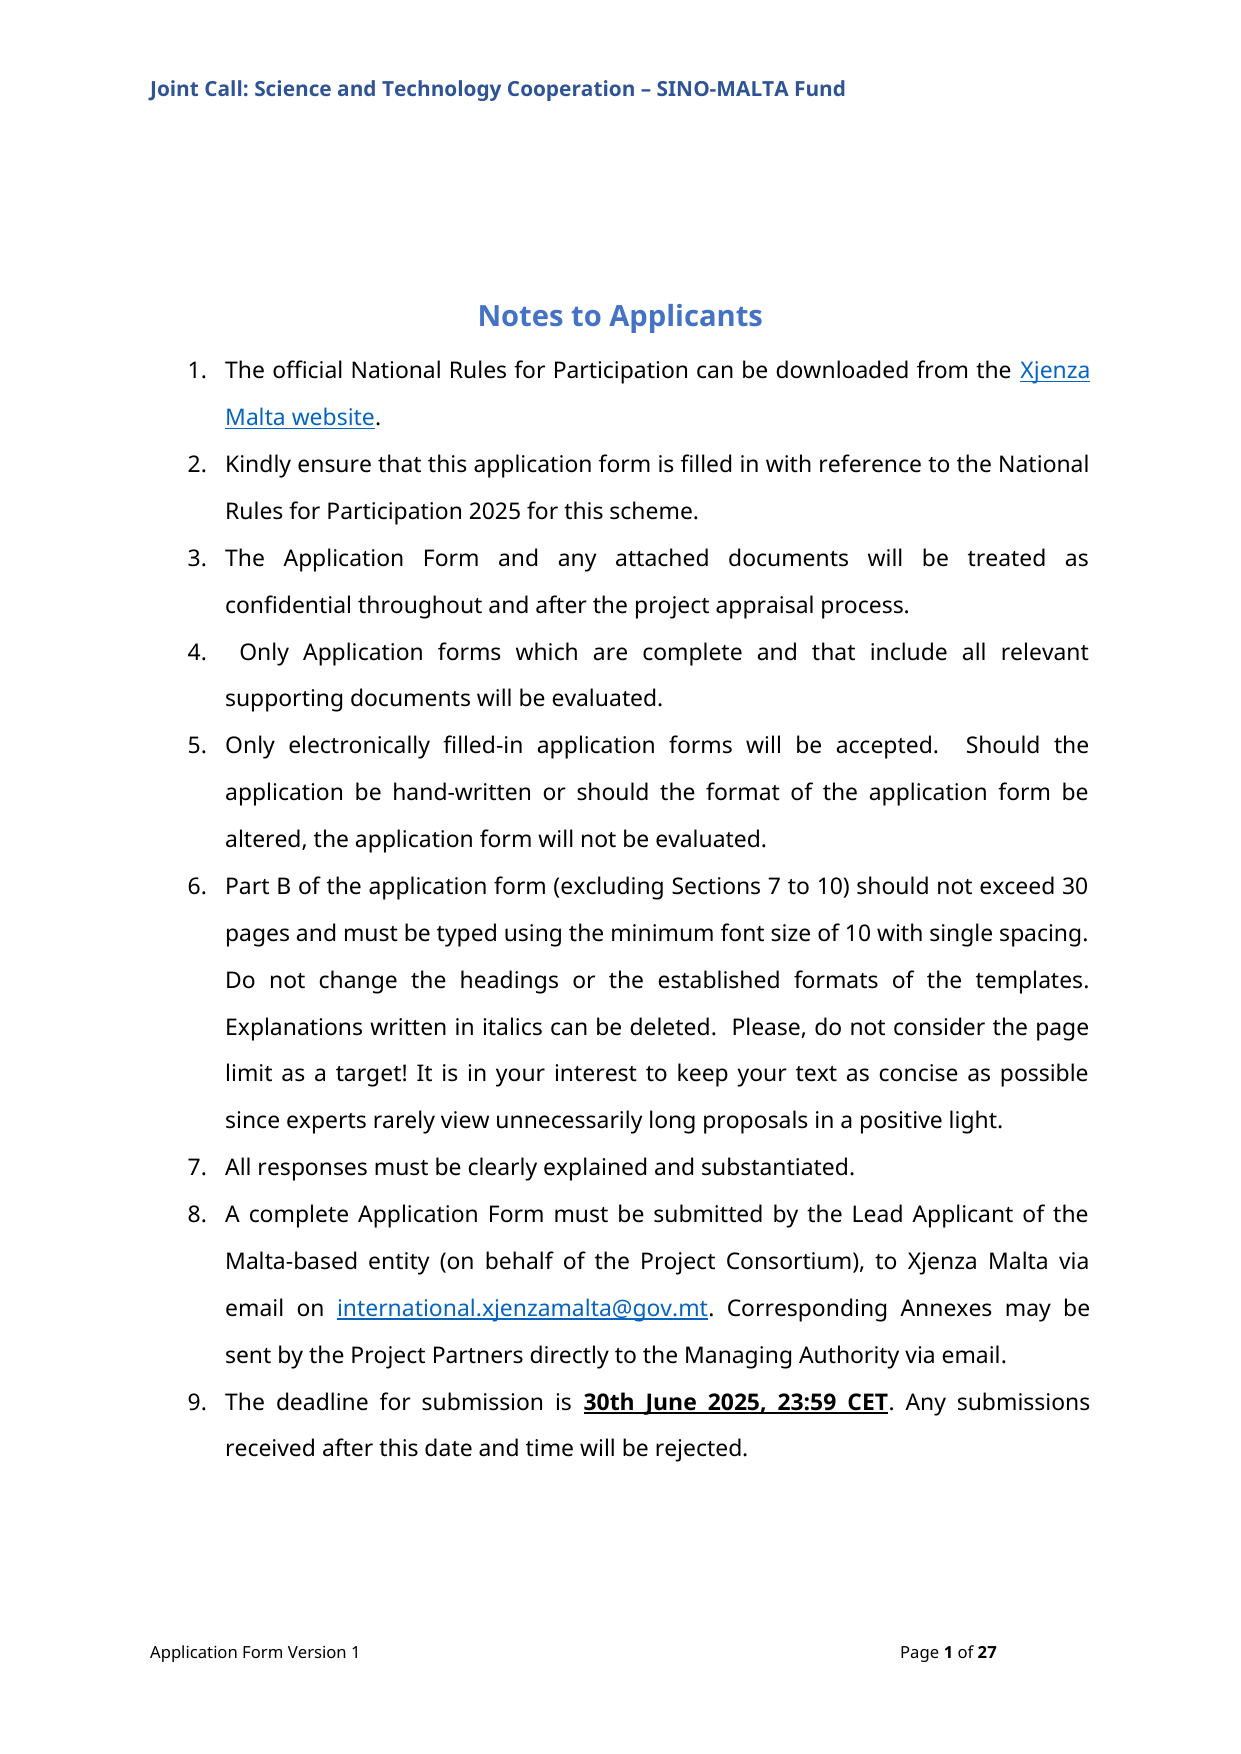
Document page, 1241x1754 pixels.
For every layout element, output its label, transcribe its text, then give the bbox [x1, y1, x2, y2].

list The deadline for submission is 30th June 2025, 23:59 CET. Any submissions received after this date and time will be rejected. [187, 1386, 1090, 1464]
list Only Application forms which are complete and that include all relevant supporting documents will be evaluated. [187, 636, 1090, 714]
list Only electronically filled-in application forms will be accepted. Should the application be hand-written or should the format of the application form be altered, the application form will not be evaluated. [187, 729, 1090, 854]
list Kindly ensure that this application form is filled in with reference to the National Rules for Participation 2025 for this scheme. [187, 448, 1090, 526]
list Part B of the application form (excluding Sections 7 to 10) should not exceed 30 pages and must be typed using the minimum font size of 10 with single spacing. Do not change the headings or the established formats of the templates. Explanations written in italics can be deleted. Please, do not consider the page limit as a target! It is in your interest to keep your text as concise as possible since experts rarely view unnecessarily long proposals in a positive light. [187, 870, 1090, 1136]
list The Application Form and any attached documents will be treated as confidential throughout and after the project appraisal process. [187, 542, 1090, 620]
list All responses must be clearly explained and substantiated. [187, 1151, 1090, 1182]
list A complete Application Form must be submitted by the Lead Applicant of the Malta-based entity (on behalf of the Project Consortium), to Xjenza Malta via email on international.xjenzamalta@gov.mt. Corresponding Annexes may be sent by the Project Partners directly to the Managing Authority via email. [187, 1198, 1090, 1370]
list The official National Rules for Participation can be downloaded from the Xjenza Malta website. [187, 354, 1090, 432]
text Notes to Applicants [150, 295, 1090, 334]
